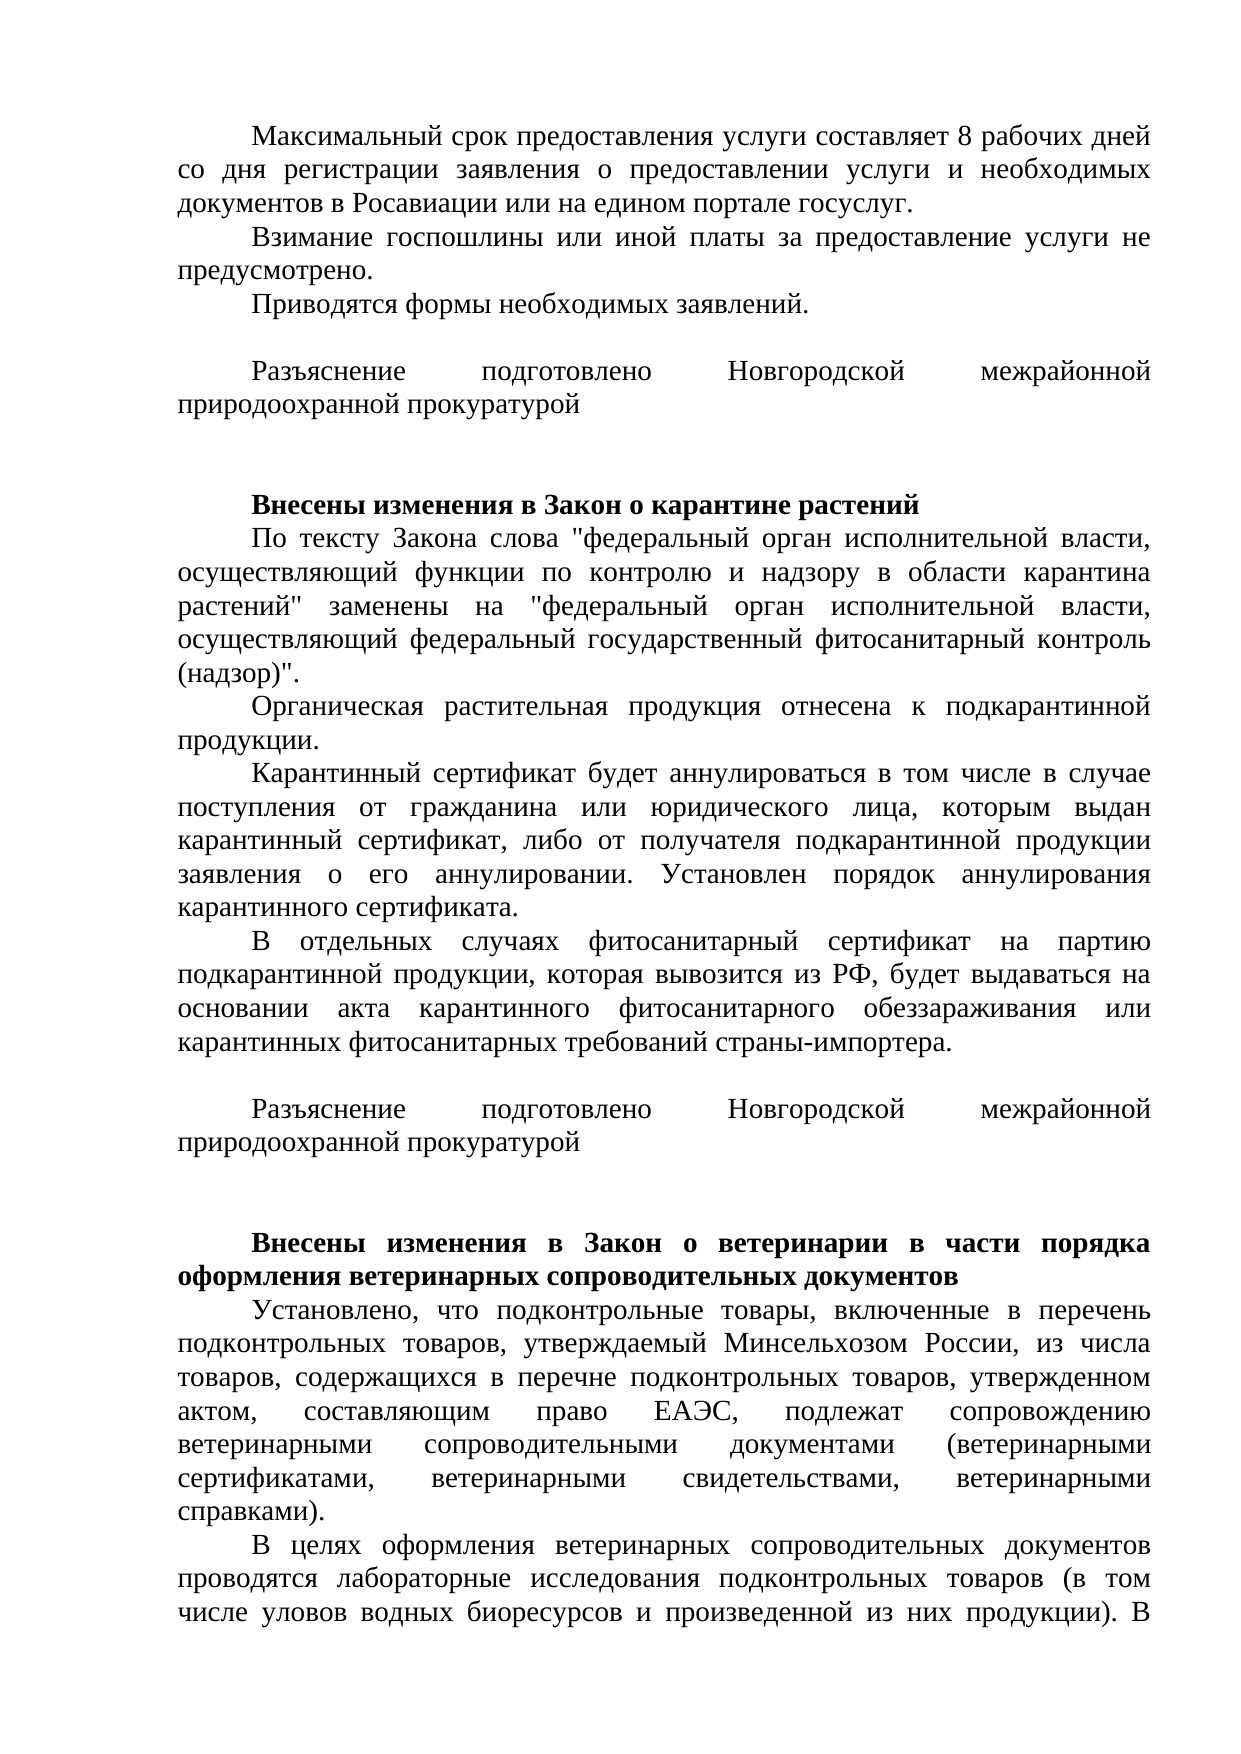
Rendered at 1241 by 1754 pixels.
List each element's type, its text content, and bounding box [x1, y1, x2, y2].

text Взимание госпошлины или иной платы за предоставление услуги не предусмотрено. [177, 219, 1152, 286]
text Установлено, что подконтрольные товары, включенные в перечень подконтрольных товаров, утверждаемый Минсельхозом России, из числа товаров, содержащихся в перечне подконтрольных товаров, утвержденном актом, составляющим право ЕАЭС, подлежат сопровождению ветеринарными сопроводительными документами (ветеринарными сертификатами, ветеринарными свидетельствами, ветеринарными справками). [177, 1292, 1152, 1527]
text Внесены изменения в Закон о карантине растений [177, 487, 1152, 521]
text Разъяснение подготовлено Новгородской межрайонной природоохранной прокуратурой [177, 1091, 1152, 1158]
text По тексту Закона слова "федеральный орган исполнительной власти, осуществляющий функции по контролю и надзору в области карантина растений" заменены на "федеральный орган исполнительной власти, осуществляющий федеральный государственный фитосанитарный контроль (надзор)". [177, 521, 1152, 688]
text Внесены изменения в Закон о ветеринарии в части порядка оформления ветеринарных сопроводительных документов [177, 1225, 1152, 1292]
text Максимальный срок предоставления услуги составляет 8 рабочих дней со дня регистрации заявления о предоставлении услуги и необходимых документов в Росавиации или на едином портале госуслуг. [177, 118, 1152, 219]
text В отдельных случаях фитосанитарный сертификат на партию подкарантинной продукции, которая вывозится из РФ, будет выдаваться на основании акта карантинного фитосанитарного обеззараживания или карантинных фитосанитарных требований страны-импортера. [177, 923, 1152, 1057]
text Разъяснение подготовлено Новгородской межрайонной природоохранной прокуратурой [177, 353, 1152, 420]
text Приводятся формы необходимых заявлений. [177, 286, 1152, 319]
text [177, 1527, 1152, 1627]
text Органическая растительная продукция отнесена к подкарантинной продукции. [177, 688, 1152, 755]
text Карантинный сертификат будет аннулироваться в том числе в случае поступления от гражданина или юридического лица, которым выдан карантинный сертификат, либо от получателя подкарантинной продукции заявления о его аннулировании. Установлен порядок аннулирования карантинного сертификата. [177, 755, 1152, 923]
